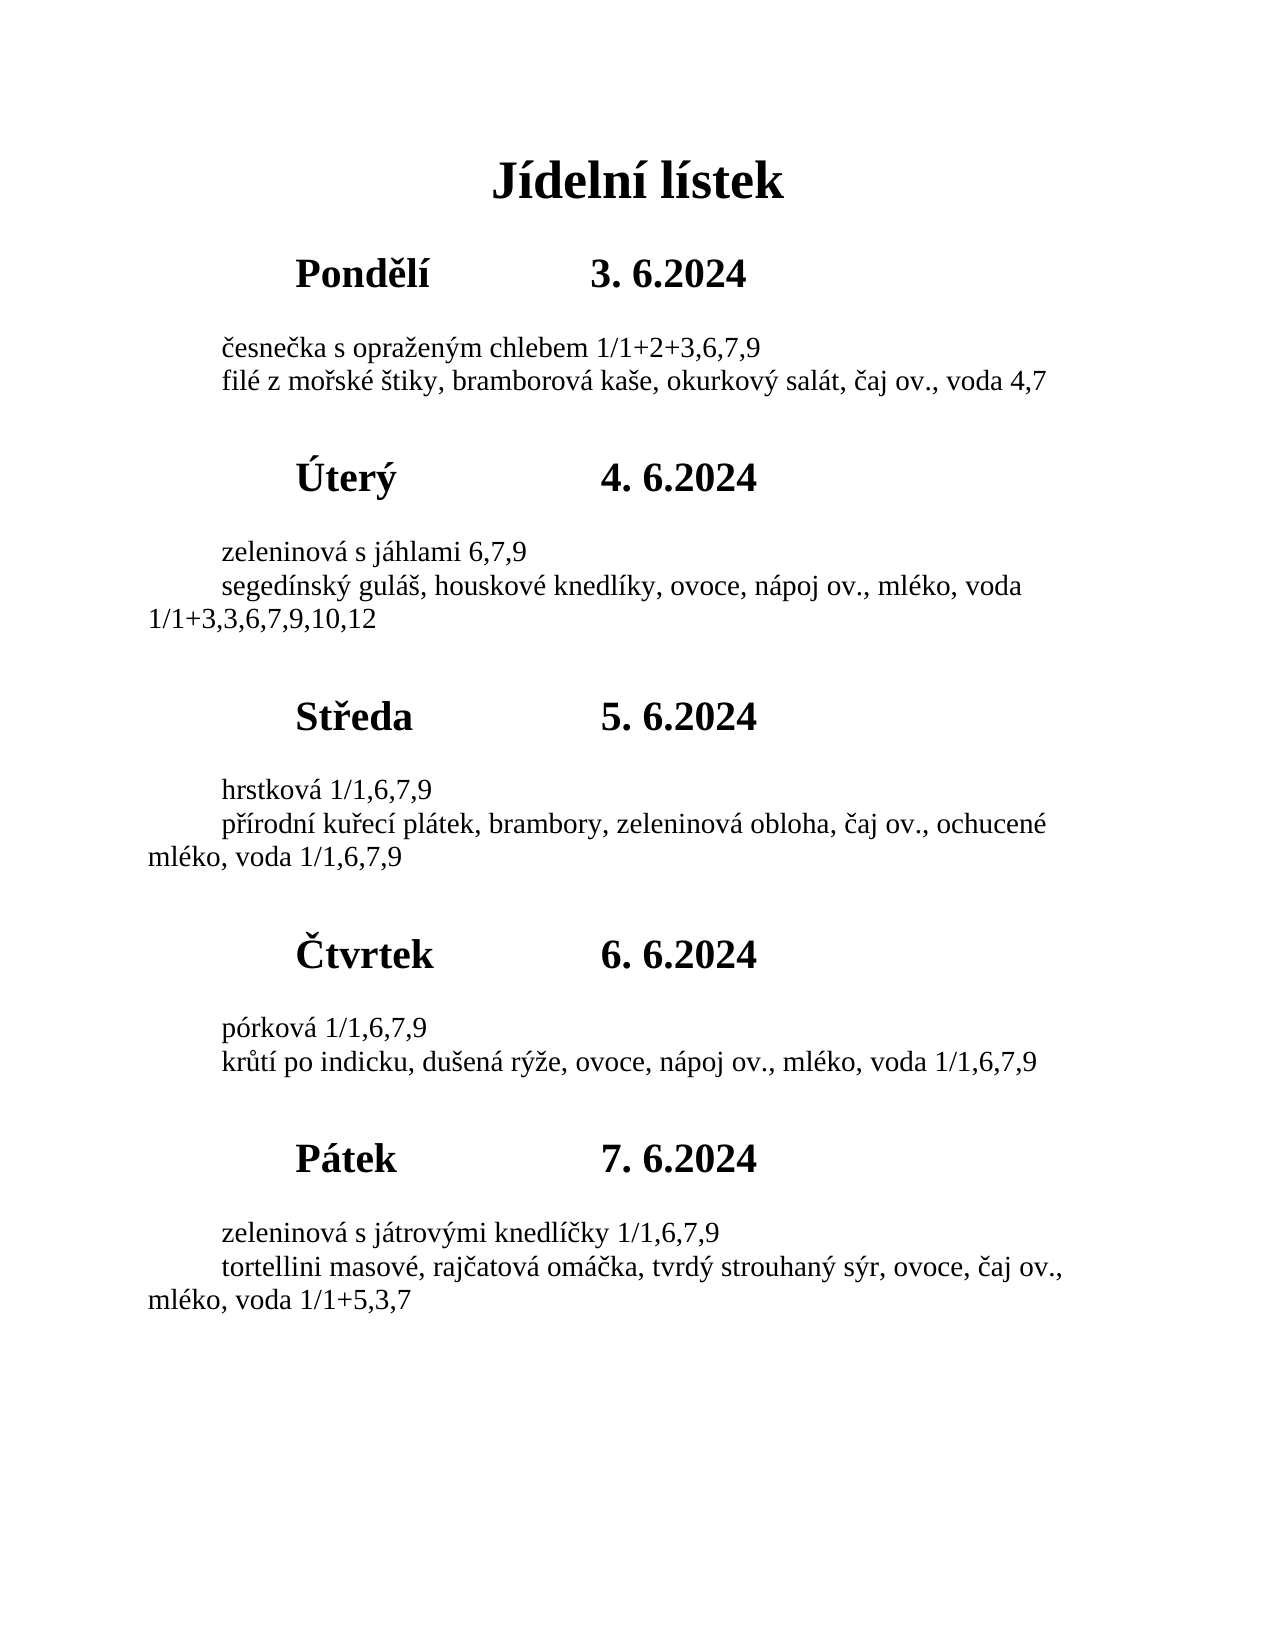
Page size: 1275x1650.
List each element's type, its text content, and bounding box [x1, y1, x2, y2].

text filé z mořské štiky, bramborová kaše, okurkový salát, čaj ov., voda 4,7 [221, 363, 1127, 397]
text Úterý 4. 6.2024 [148, 453, 1127, 501]
text krůtí po indicku, dušená rýže, ovoce, nápoj ov., mléko, voda 1/1,6,7,9 [148, 1044, 1127, 1078]
text Jídelní lístek [148, 148, 1127, 210]
text Čtvrtek 6. 6.2024 [148, 929, 1127, 977]
text tortellini masové, rajčatová omáčka, tvrdý strouhaný sýr, ovoce, čaj ov., mléko, voda 1/1+5,3,7 [148, 1249, 1127, 1316]
text Středa 5. 6.2024 [148, 691, 1127, 739]
text hrstková 1/1,6,7,9 [148, 772, 1127, 806]
text zeleninová s játrovými knedlíčky 1/1,6,7,9 [148, 1215, 1127, 1249]
text Pondělí 3. 6.2024 [221, 248, 1127, 296]
text Pátek 7. 6.2024 [148, 1134, 1127, 1182]
text česnečka s opraženým chlebem 1/1+2+3,6,7,9 [221, 330, 1127, 363]
text zeleninová s jáhlami 6,7,9 [148, 534, 1127, 568]
text pórková 1/1,6,7,9 [148, 1011, 1127, 1044]
text segedínský guláš, houskové knedlíky, ovoce, nápoj ov., mléko, voda 1/1+3,3,6,7,9,10,12 [148, 568, 1127, 635]
text přírodní kuřecí plátek, brambory, zeleninová obloha, čaj ov., ochucené mléko, voda 1/1,6,7,9 [148, 806, 1127, 873]
